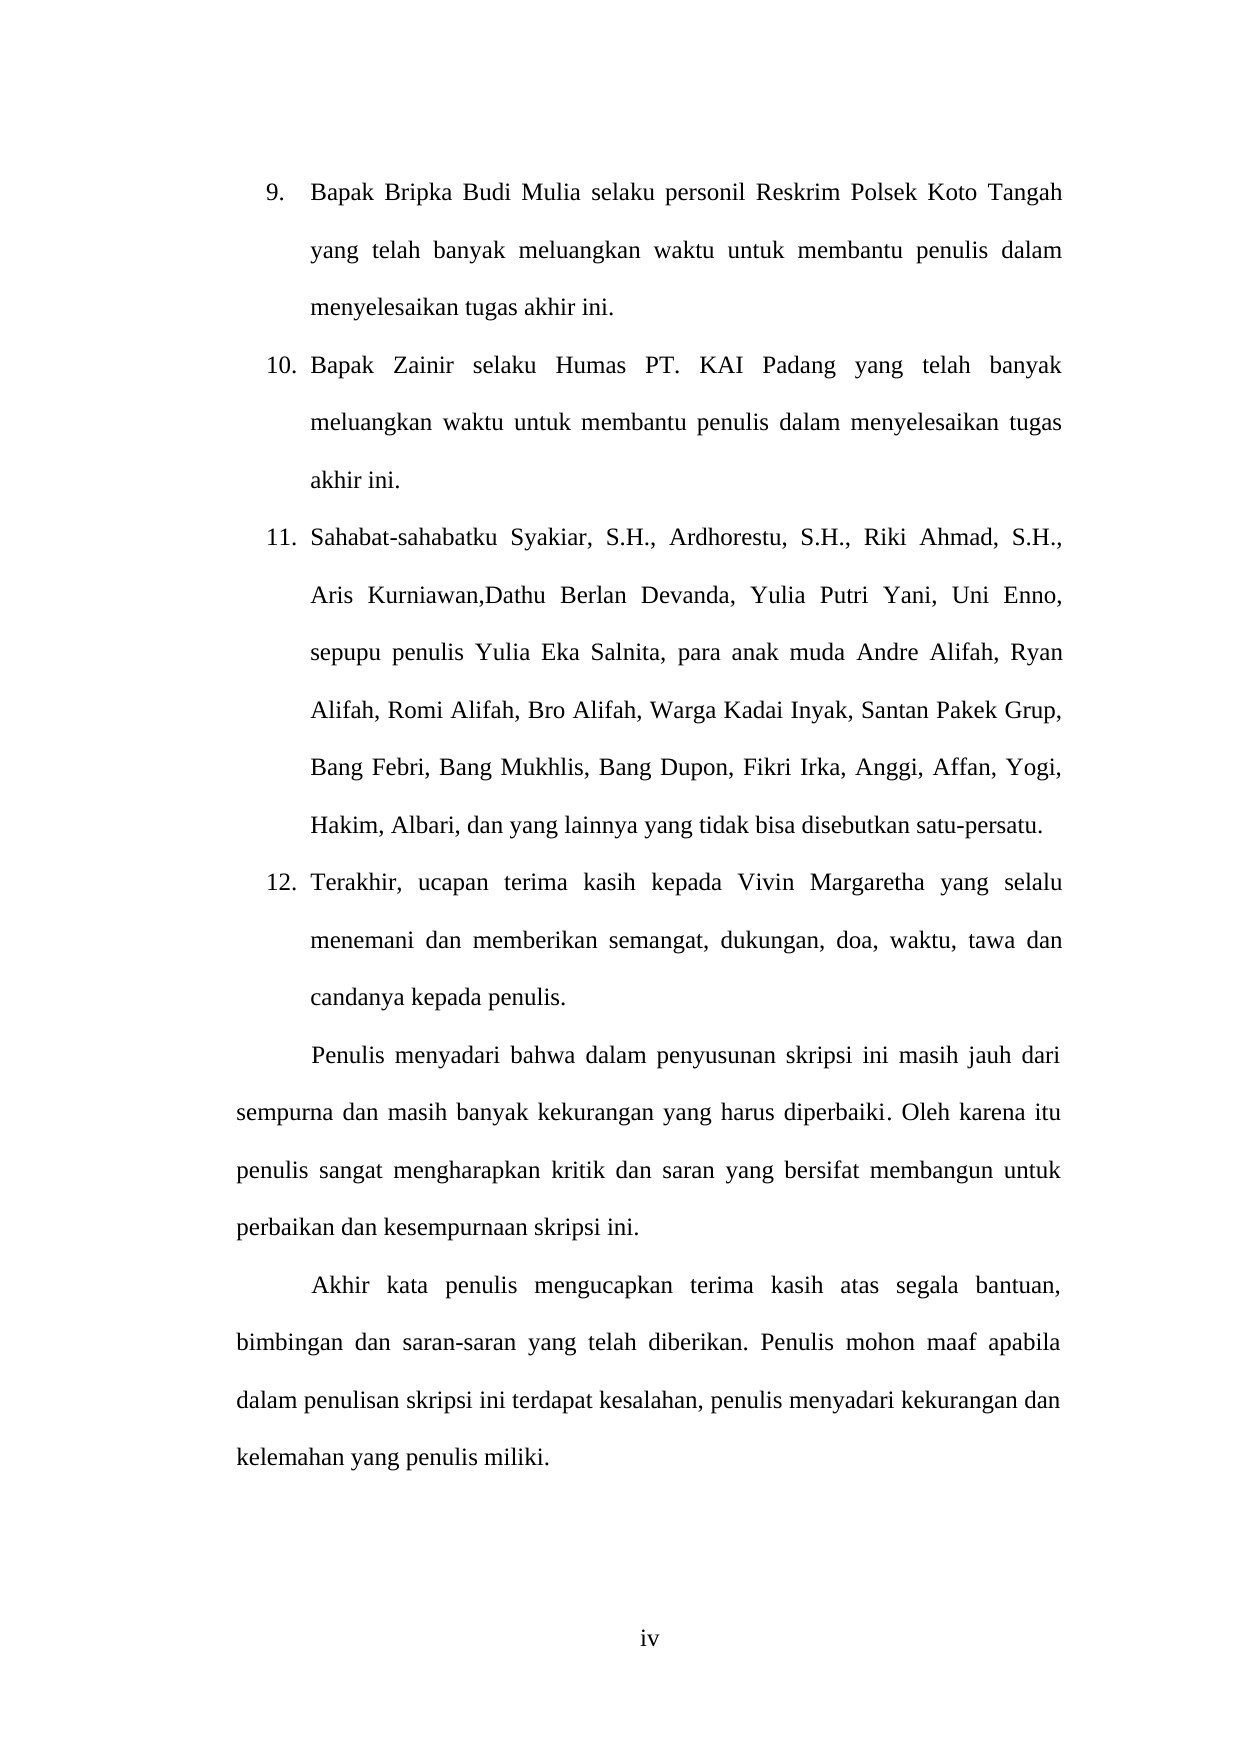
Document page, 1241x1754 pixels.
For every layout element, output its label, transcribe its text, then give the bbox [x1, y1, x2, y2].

list Bapak Zainir selaku Humas PT. KAI Padang yang telah banyak meluangkan waktu untuk membantu penulis dalam menyelesaikan tugas akhir ini. [266, 350, 1063, 493]
list Akhir kata penulis mengucapkan terima kasih atas segala bantuan, bimbingan dan saran-saran yang telah diberikan. Penulis mohon maaf apabila dalam penulisan skripsi ini terdapat kesalahan, penulis menyadari kekurangan dan kelemahan yang penulis miliki. [236, 1270, 1061, 1471]
list Bapak Bripka Budi Mulia selaku personil Reskrim Polsek Koto Tangah yang telah banyak meluangkan waktu untuk membantu penulis dalam menyelesaikan tugas akhir ini. [266, 177, 1063, 321]
list Sahabat-sahabatku Syakiar, S.H., Ardhorestu, S.H., Riki Ahmad, S.H., Aris Kurniawan,Dathu Berlan Devanda, Yulia Putri Yani, Uni Enno, sepupu penulis Yulia Eka Salnita, para anak muda Andre Alifah, Ryan Alifah, Romi Alifah, Bro Alifah, Warga Kadai Inyak, Santan Pakek Grup, Bang Febri, Bang Mukhlis, Bang Dupon, Fikri Irka, Anggi, Affan, Yogi, Hakim, Albari, dan yang lainnya yang tidak bisa disebutkan satu-persatu. [266, 522, 1063, 838]
list Penulis menyadari bahwa dalam penyusunan skripsi ini masih jauh dari sempurna dan masih banyak kekurangan yang harus diperbaiki. Oleh karena itu penulis sangat mengharapkan kritik dan saran yang bersifat membangun untuk perbaikan dan kesempurnaan skripsi ini. [236, 1040, 1061, 1241]
list Terakhir, ucapan terima kasih kepada Vivin Margaretha yang selalu menemani dan memberikan semangat, dukungan, doa, waktu, tawa dan candanya kepada penulis. [266, 867, 1063, 1011]
